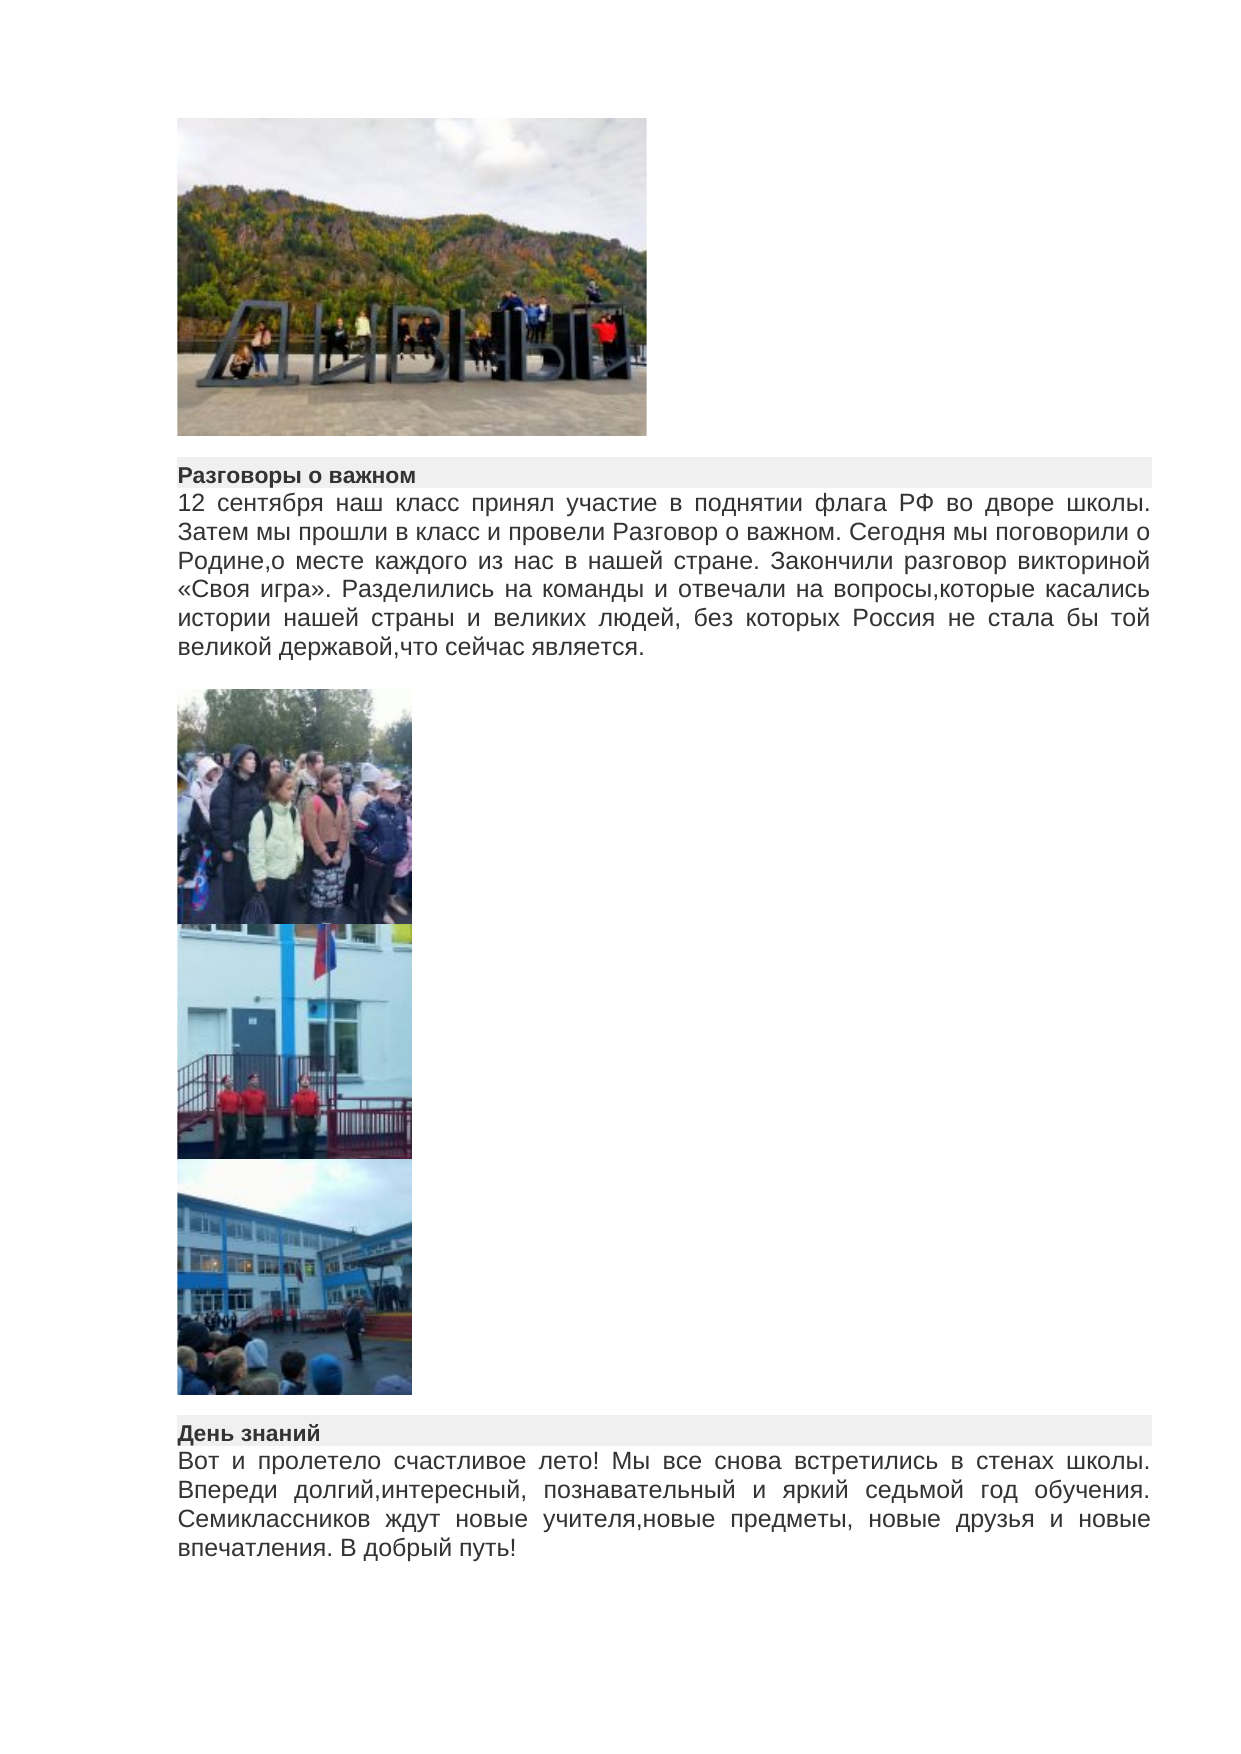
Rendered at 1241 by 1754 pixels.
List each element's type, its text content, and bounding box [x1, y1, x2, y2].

text Разговоры о важном [177, 457, 1152, 488]
picture [177, 118, 647, 436]
text 12 сентября наш класс принял участие в поднятии флага РФ во дворе школы. Затем мы прошли в класс и провели Разговор о важном. Сегодня мы поговорили о Родине,о месте каждого из нас в нашей стране. Закончили разговор викториной «Своя игра». Разделились на команды и отвечали на вопросы,которые касались истории нашей страны и великих людей, без которых Россия не стала бы той великой державой,что сейчас является. [177, 488, 1152, 661]
text Вот и пролетело счастливое лето! Мы все снова встретились в стенах школы. Впереди долгий,интересный, познавательный и яркий седьмой год обучения. Семиклассников ждут новые учителя,новые предметы, новые друзья и новые впечатления. В добрый путь! [177, 1446, 1152, 1561]
picture [177, 689, 412, 1395]
text День знаний [177, 1415, 1152, 1446]
